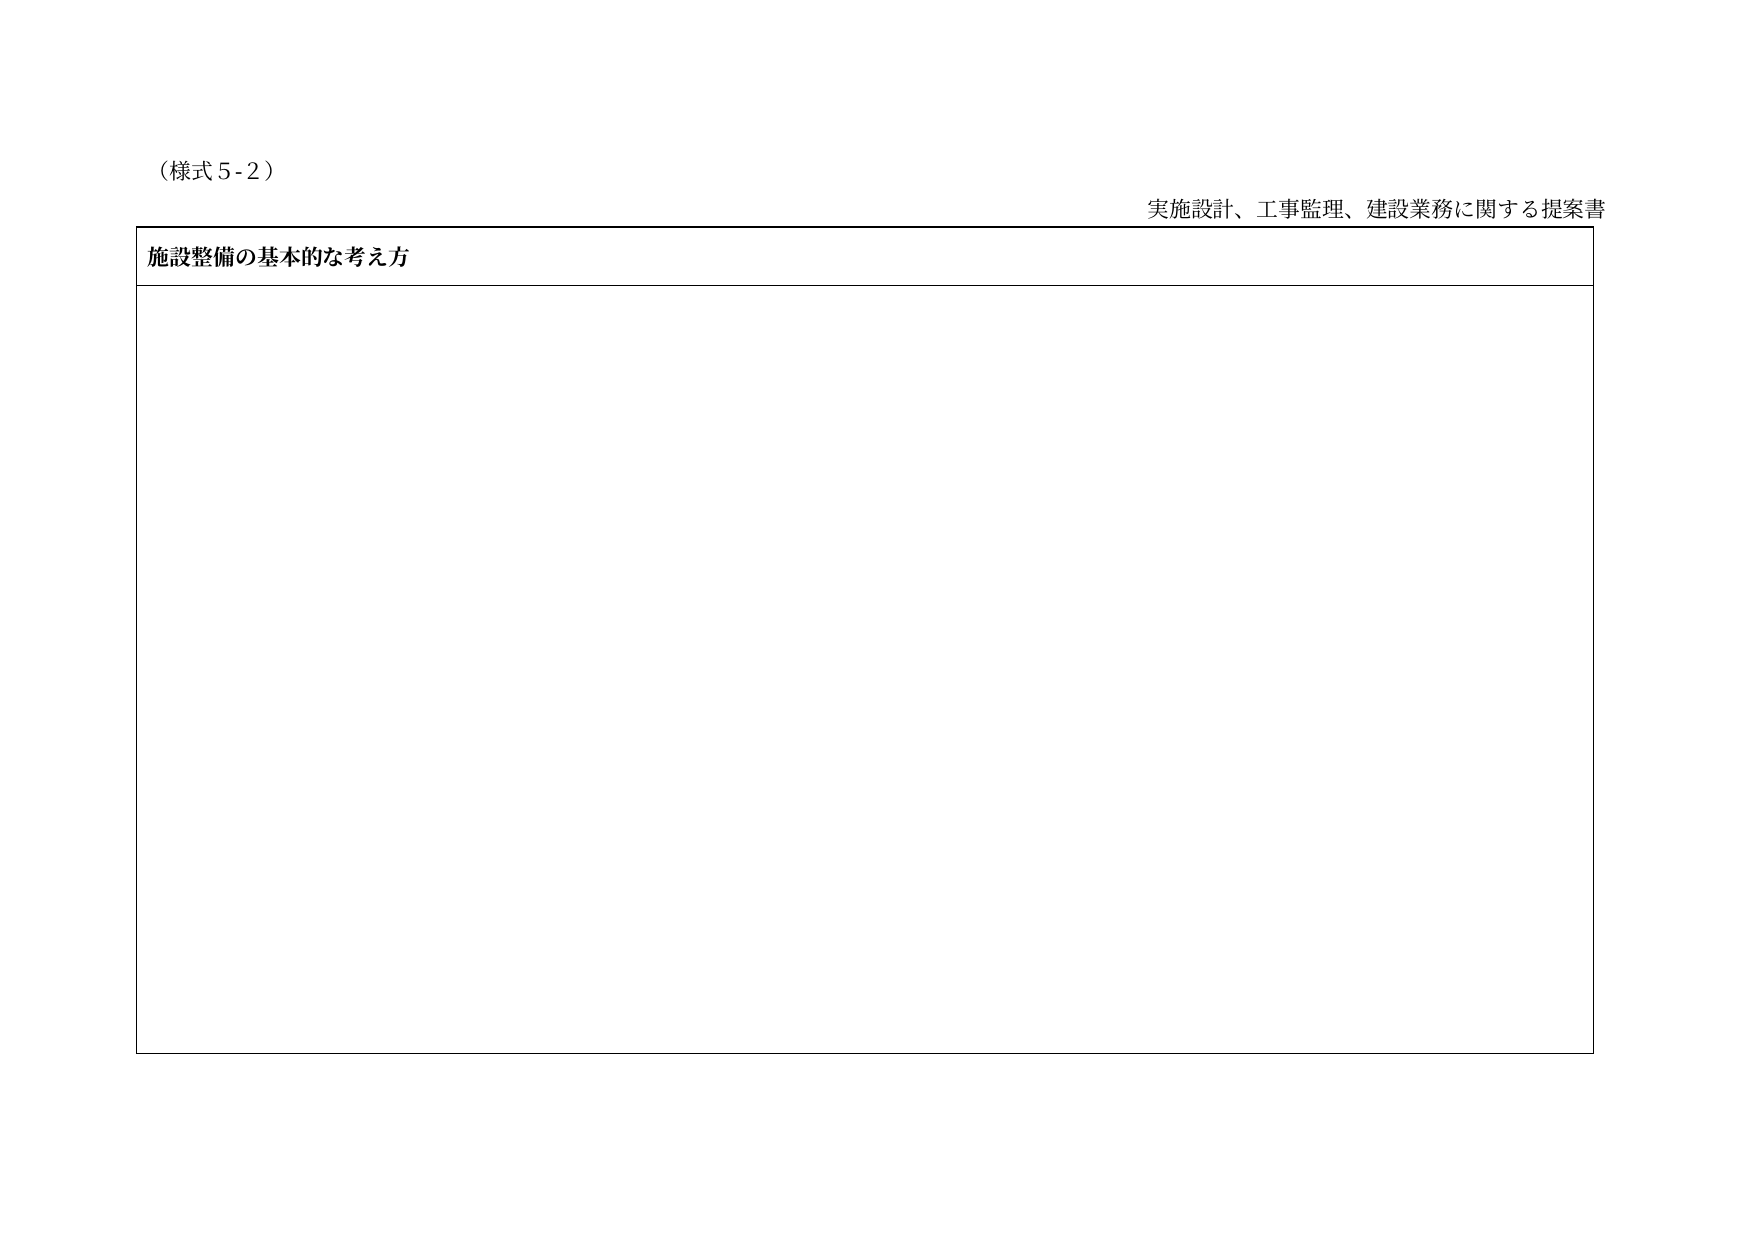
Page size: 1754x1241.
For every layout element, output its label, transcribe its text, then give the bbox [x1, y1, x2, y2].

text （様式５-２） [148, 151, 1606, 189]
text 実施設計、工事監理、建設業務に関する提案書 [148, 189, 1606, 226]
table_cell [137, 286, 1593, 1053]
table_header 施設整備の基本的な考え方 [137, 228, 1593, 285]
